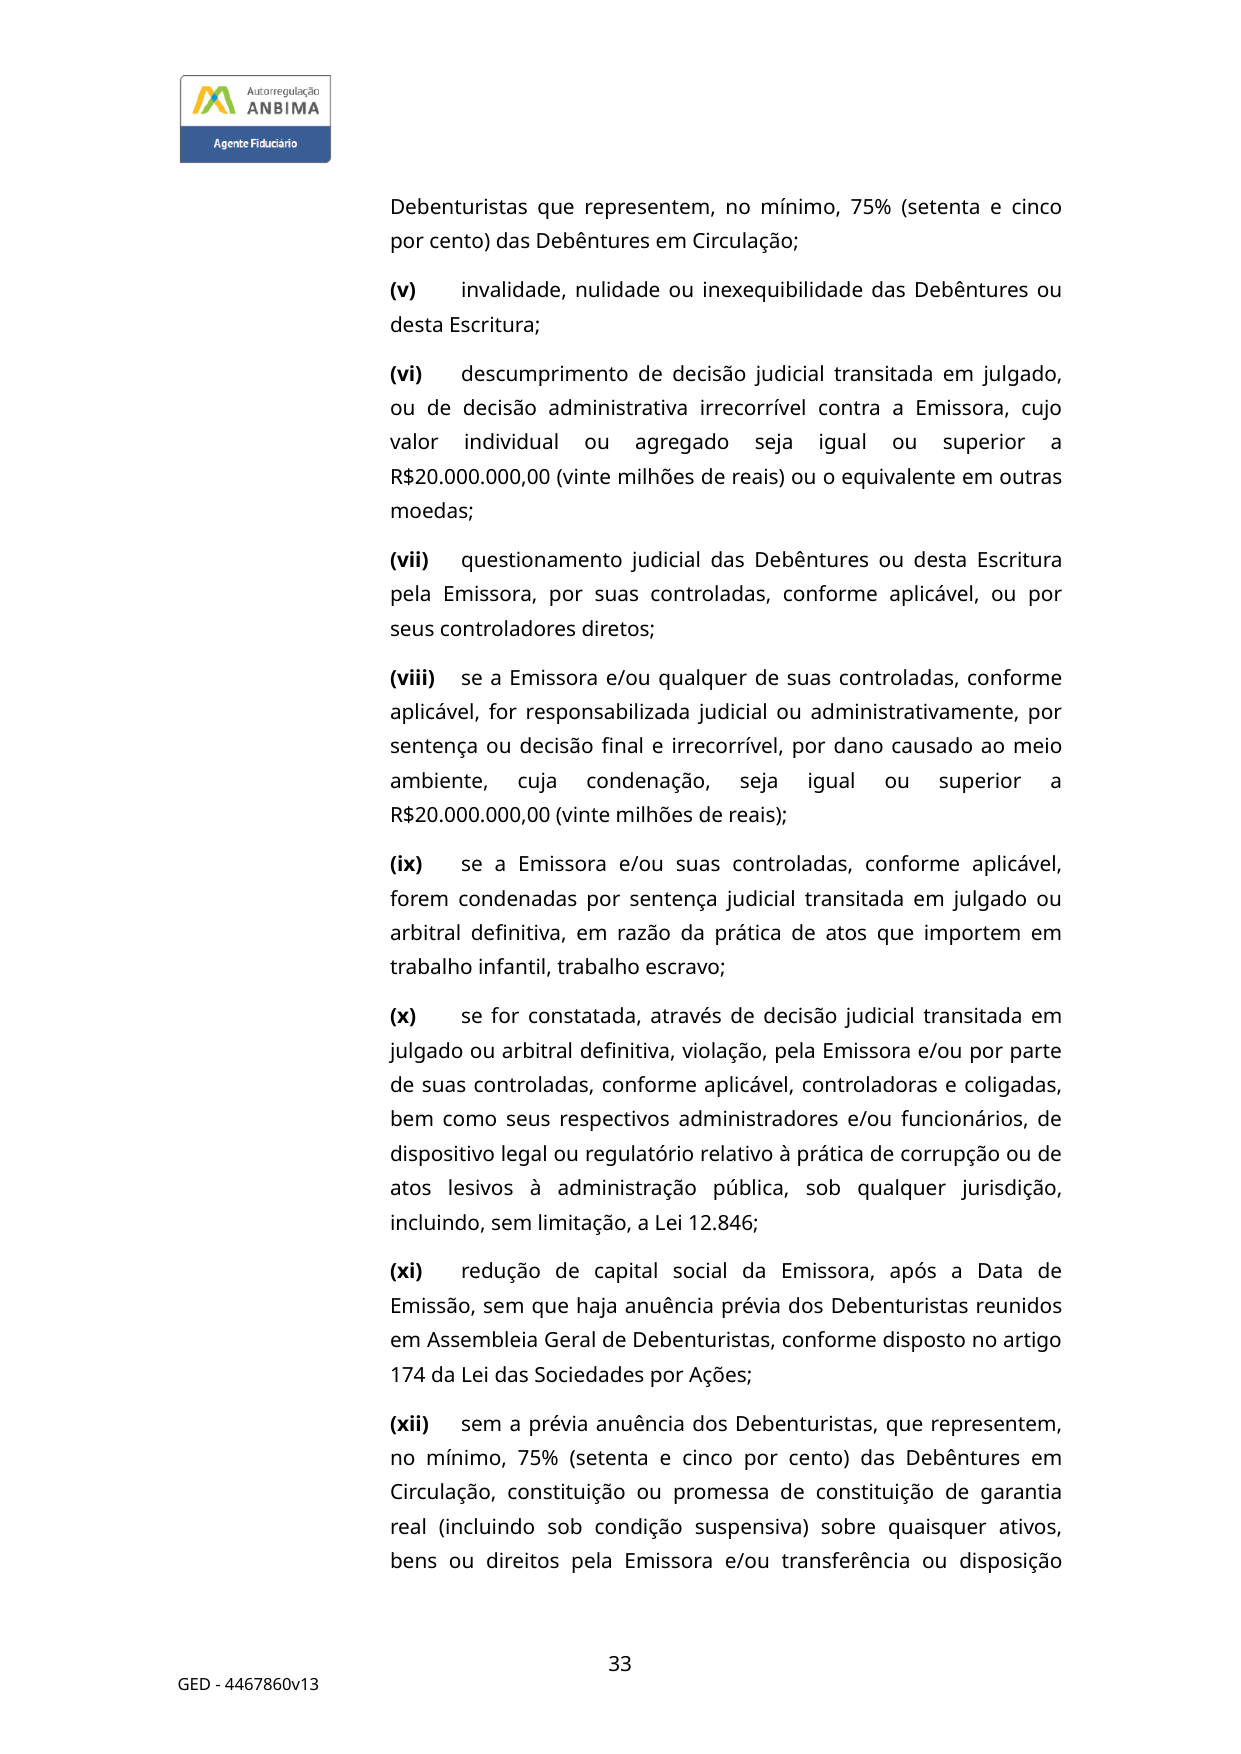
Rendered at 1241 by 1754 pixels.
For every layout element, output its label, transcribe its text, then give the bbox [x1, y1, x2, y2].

list redução de capital social da Emissora, após a Data de Emissão, sem que haja anuência prévia dos Debenturistas reunidos em Assembleia Geral de Debenturistas, conforme disposto no artigo 174 da Lei das Sociedades por Ações; [390, 1257, 1063, 1388]
picture [177, 73, 334, 166]
list invalidade, nulidade ou inexequibilidade das Debêntures ou desta Escritura; [390, 275, 1063, 338]
list se for constatada, através de decisão judicial transitada em julgado ou arbitral definitiva, violação, pela Emissora e/ou por parte de suas controladas, conforme aplicável, controladoras e coligadas, bem como seus respectivos administradores e/ou funcionários, de dispositivo legal ou regulatório relativo à prática de corrupção ou de atos lesivos à administração pública, sob qualquer jurisdição, incluindo, sem limitação, a Lei 12.846; [390, 1001, 1063, 1236]
list se a Emissora e/ou suas controladas, conforme aplicável, forem condenadas por sentença judicial transitada em julgado ou arbitral definitiva, em razão da prática de atos que importem em trabalho infantil, trabalho escravo; [390, 849, 1063, 981]
list descumprimento de decisão judicial transitada em julgado, ou de decisão administrativa irrecorrível contra a Emissora, cujo valor individual ou agregado seja igual ou superior a R$20.000.000,00 (vinte milhões de reais) ou o equivalente em outras moedas; [390, 359, 1063, 524]
list se a Emissora e/ou qualquer de suas controladas, conforme aplicável, for responsabilizada judicial ou administrativamente, por sentença ou decisão final e irrecorrível, por dano causado ao meio ambiente, cuja condenação, seja igual ou superior a R$20.000.000,00 (vinte milhões de reais); [390, 663, 1063, 829]
list questionamento judicial das Debêntures ou desta Escritura pela Emissora, por suas controladas, conforme aplicável, ou por seus controladores diretos; [390, 545, 1063, 642]
